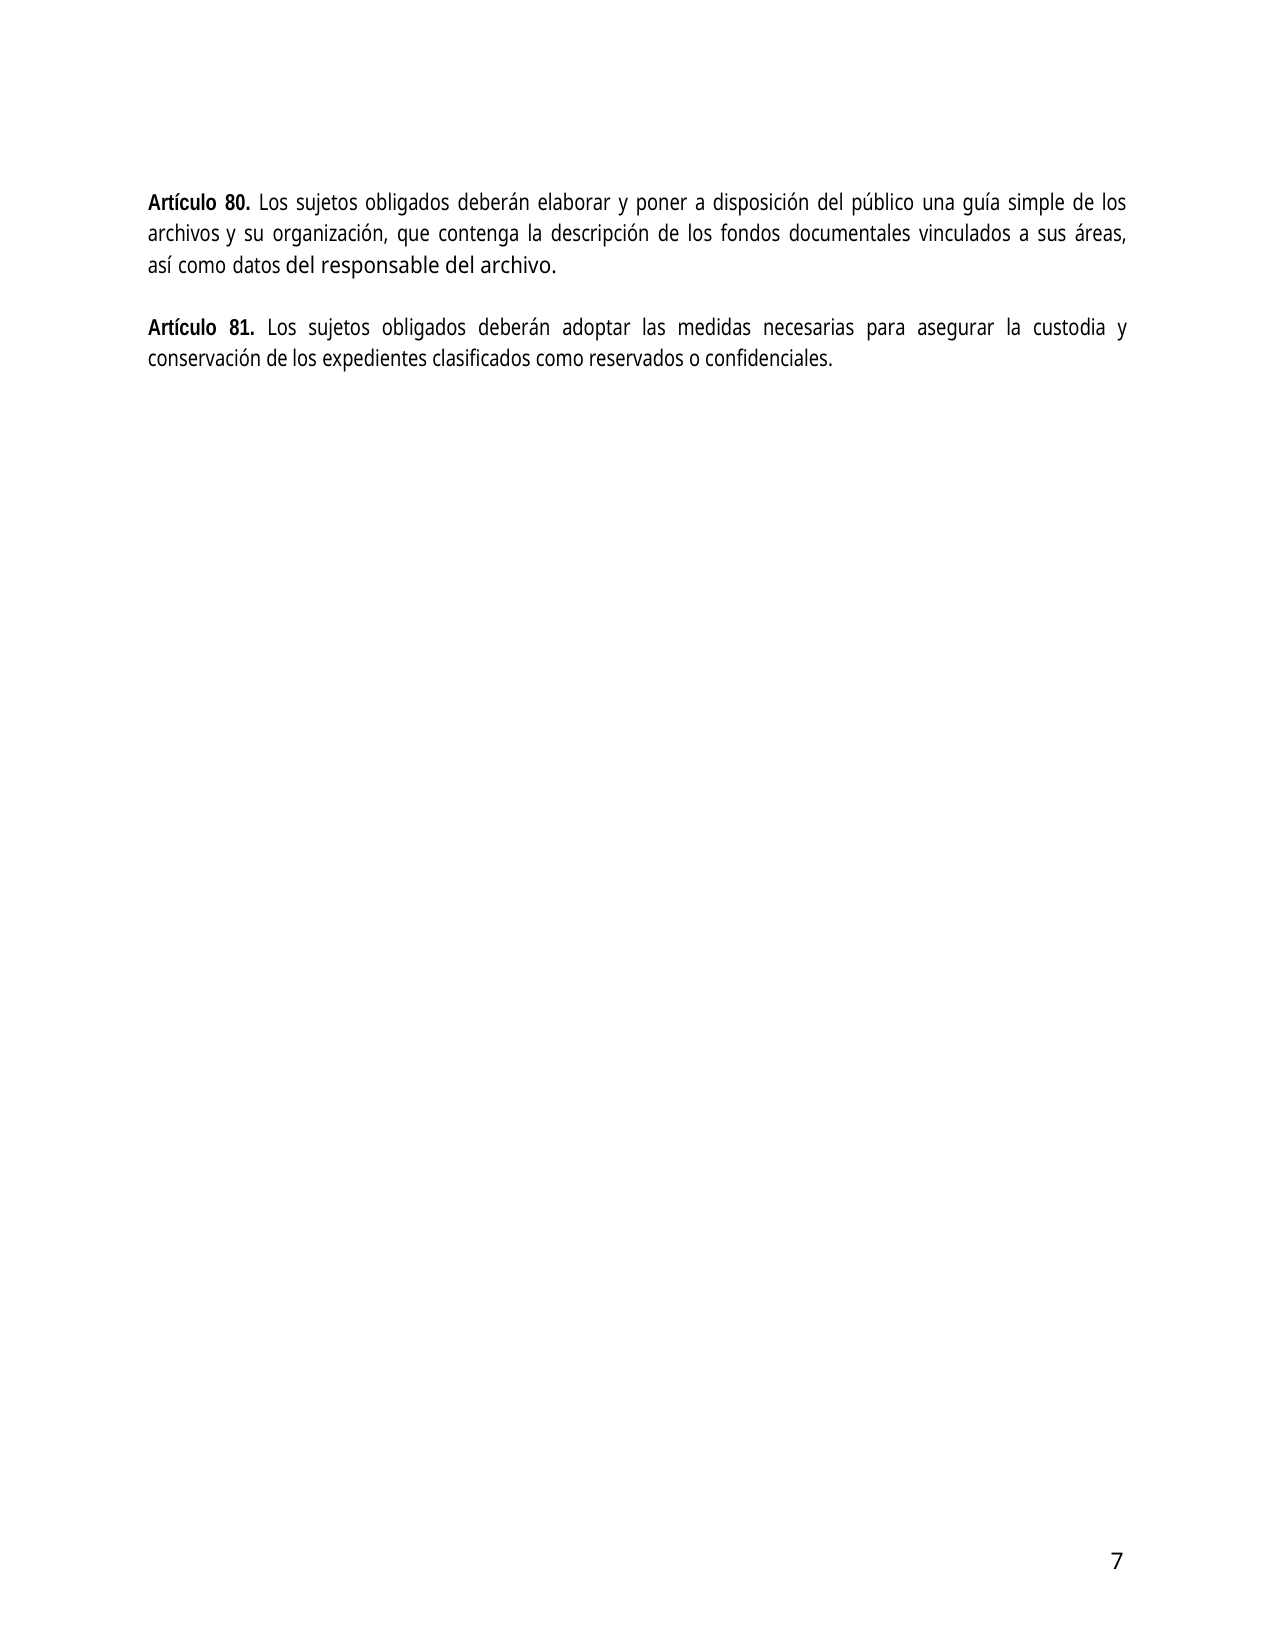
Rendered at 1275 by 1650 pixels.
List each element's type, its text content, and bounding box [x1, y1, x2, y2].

text Artículo 80. Los sujetos obligados deberán elaborar y poner a disposición del público una guía simple de los archivos y su organización, que contenga la descripción de los fondos documentales vinculados a sus áreas, así como datos del responsable del archivo. [148, 186, 1127, 280]
text Artículo 81. Los sujetos obligados deberán adoptar las medidas necesarias para asegurar la custodia y conservación de los expedientes clasificados como reservados o confidenciales. [148, 311, 1127, 373]
